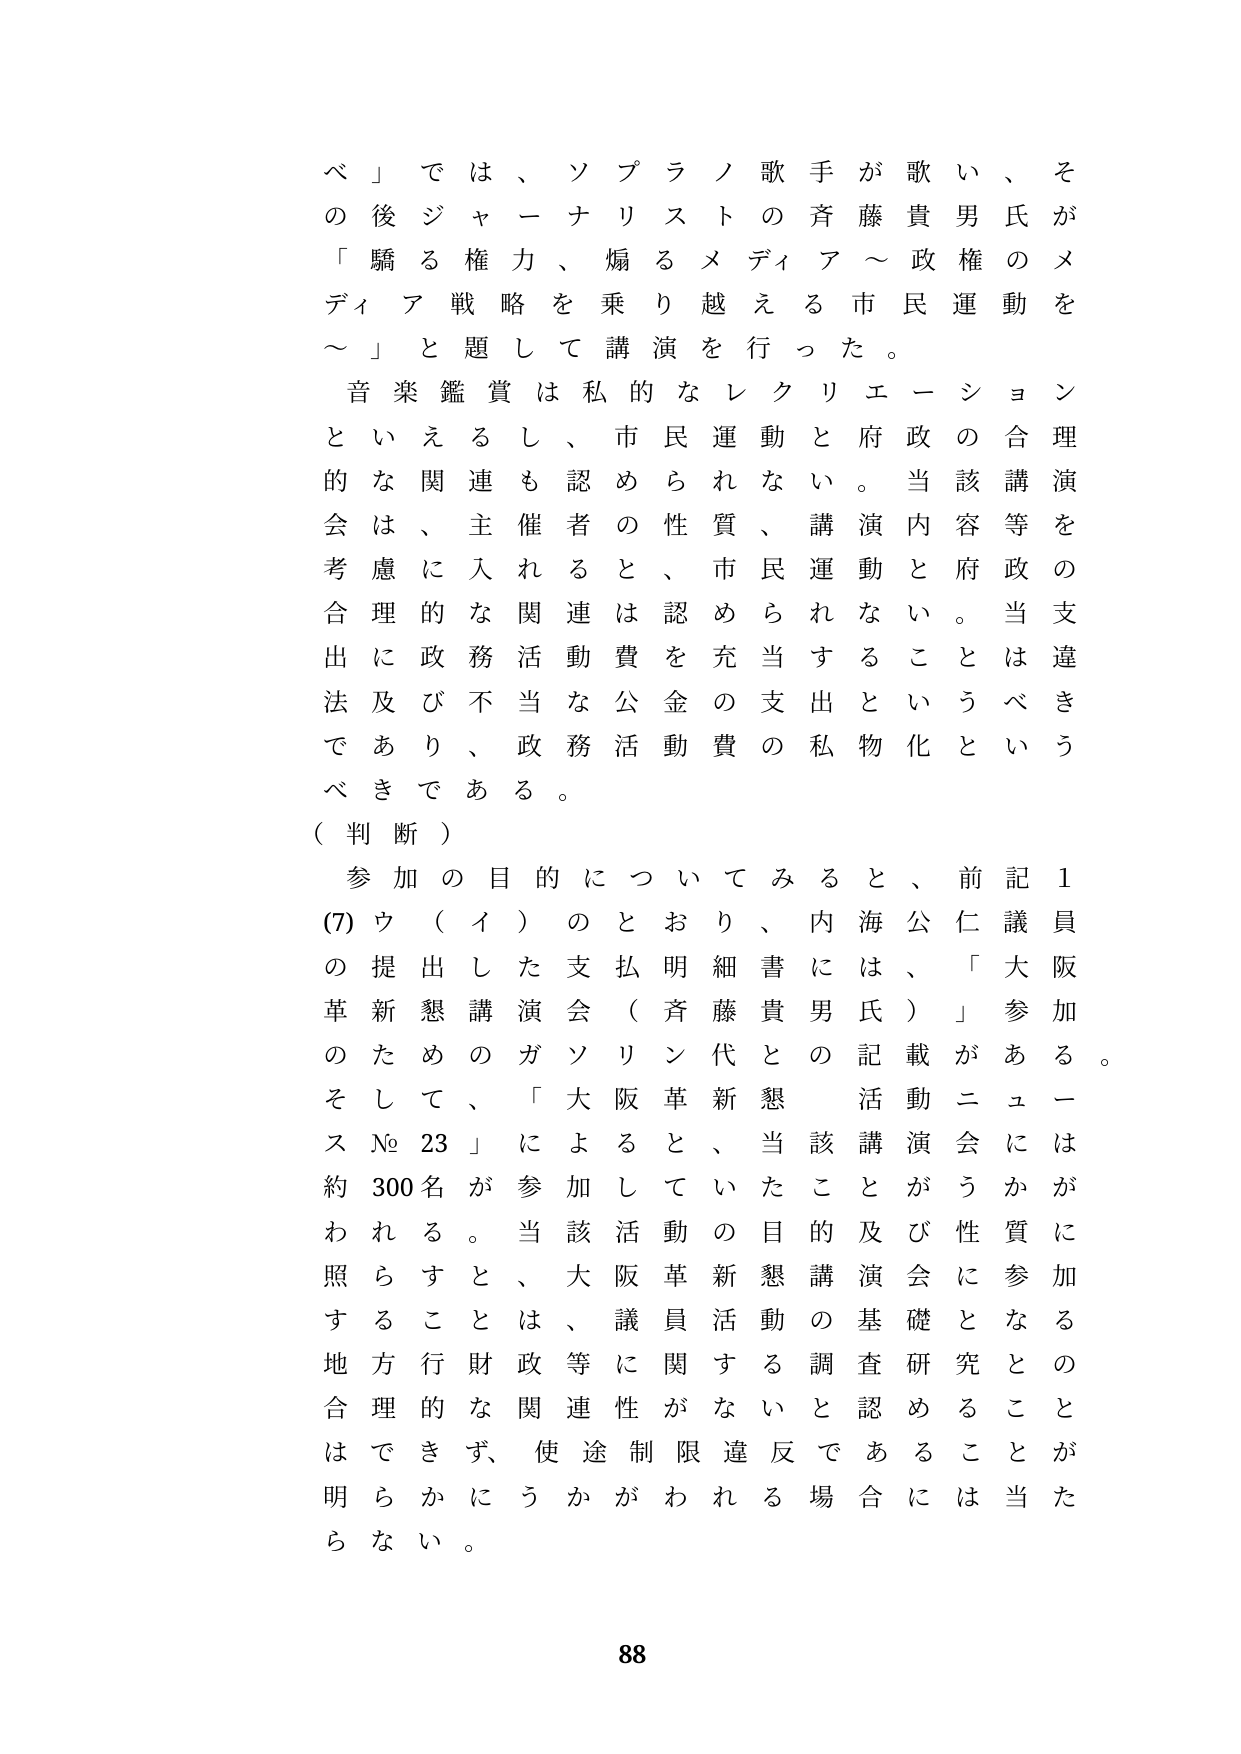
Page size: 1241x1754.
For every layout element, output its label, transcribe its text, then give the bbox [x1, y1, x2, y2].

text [300, 148, 1100, 369]
text 音楽鑑賞は私的なレクリエーションといえるし、市民運動と府政の合理的な関連も認められない。当該講演会は、主催者の性質、講演内容等を考慮に入れると、市民運動と府政の合理的な関連は認められない。当支出に政務活動費を充当することは違法及び不当な公金の支出というべきであり、政務活動費の私物化というべきである。 [300, 369, 1100, 811]
text 参加の目的についてみると、前記１(7)ウ（イ）のとおり、内海公仁議員の提出した支払明細書には、「大阪革新懇講演会（斉藤貴男氏）」参加のためのガソリン代との記載がある。そして、「大阪革新懇 活動ニュース№23」によると、当該講演会には約300名が参加していたことがうかがわれる。当該活動の目的及び性質に照らすと、大阪革新懇講演会に参加することは、議員活動の基礎となる地方行財政等に関する調査研究との合理的な関連性がないと認めることはできず、使途制限違反であることが明らかにうかがわれる場合には当たらない。 [300, 855, 1100, 1562]
text （判断） [276, 811, 1100, 855]
